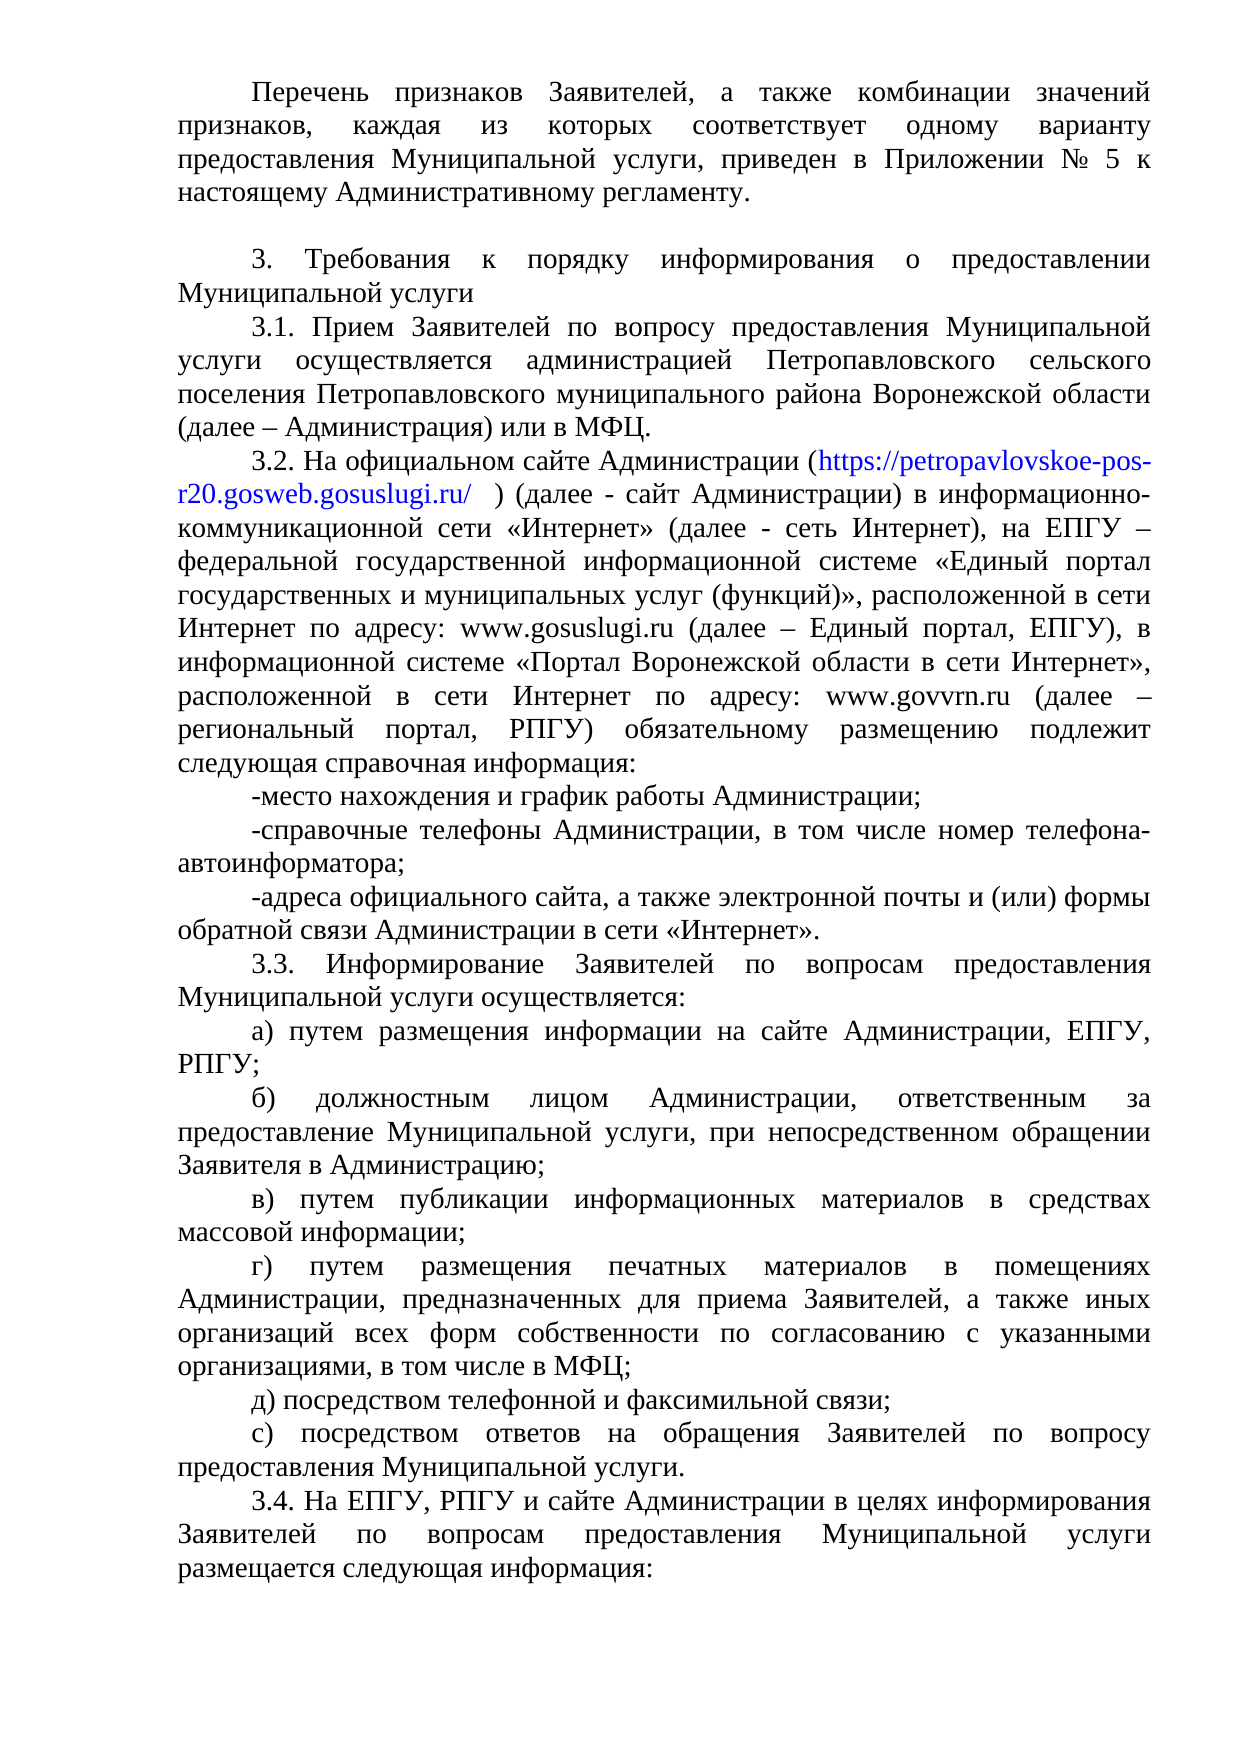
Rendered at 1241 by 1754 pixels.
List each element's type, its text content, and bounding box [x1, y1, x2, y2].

text г) путем размещения печатных материалов в помещениях Администрации, предназначенных для приема Заявителей, а также иных организаций всех форм собственности по согласованию с указанными организациями, в том числе в МФЦ; [177, 1248, 1152, 1382]
text -адреса официального сайта, а также электронной почты и (или) формы обратной связи Администрации в сети «Интернет». [177, 879, 1152, 946]
text 3.1. Прием Заявителей по вопросу предоставления Муниципальной услуги осуществляется администрацией Петропавловского сельского поселения Петропавловского муниципального района Воронежской области (далее – Администрация) или в МФЦ. [177, 309, 1152, 443]
text -место нахождения и график работы Администрации; [177, 778, 1152, 812]
text с) посредством ответов на обращения Заявителей по вопросу предоставления Муниципальной услуги. [177, 1416, 1152, 1483]
text б) должностным лицом Администрации, ответственным за предоставление Муниципальной услуги, при непосредственном обращении Заявителя в Администрацию; [177, 1080, 1152, 1181]
text 3. Требования к порядку информирования о предоставлении Муниципальной услуги [177, 242, 1152, 309]
text 3.3. Информирование Заявителей по вопросам предоставления Муниципальной услуги осуществляется: [177, 946, 1152, 1013]
text д) посредством телефонной и факсимильной связи; [177, 1382, 1152, 1416]
text -справочные телефоны Администрации, в том числе номер телефона-автоинформатора; [177, 812, 1152, 879]
text а) путем размещения информации на сайте Администрации, ЕПГУ, РПГУ; [177, 1013, 1152, 1080]
text в) путем публикации информационных материалов в средствах массовой информации; [177, 1181, 1152, 1248]
text 3.2. На официальном сайте Администрации (https://petropavlovskoe-pos-r20.gosweb.gosuslugi.ru/ ) (далее - сайт Администрации) в информационно-коммуникационной сети «Интернет» (далее - сеть Интернет), на ЕПГУ – федеральной государственной информационной системе «Единый портал государственных и муниципальных услуг (функций)», расположенной в сети Интернет по адресу: www.gosuslugi.ru (далее – Единый портал, ЕПГУ), в информационной системе «Портал Воронежской области в сети Интернет», расположенной в сети Интернет по адресу: www.govvrn.ru (далее – региональный портал, РПГУ) обязательному размещению подлежит следующая справочная информация: [177, 443, 1152, 778]
text Перечень признаков Заявителей, а также комбинации значений признаков, каждая из которых соответствует одному варианту предоставления Муниципальной услуги, приведен в Приложении № 5 к настоящему Административному регламенту. [177, 74, 1152, 208]
text 3.4. На ЕПГУ, РПГУ и сайте Администрации в целях информирования Заявителей по вопросам предоставления Муниципальной услуги размещается следующая информация: [177, 1483, 1152, 1583]
